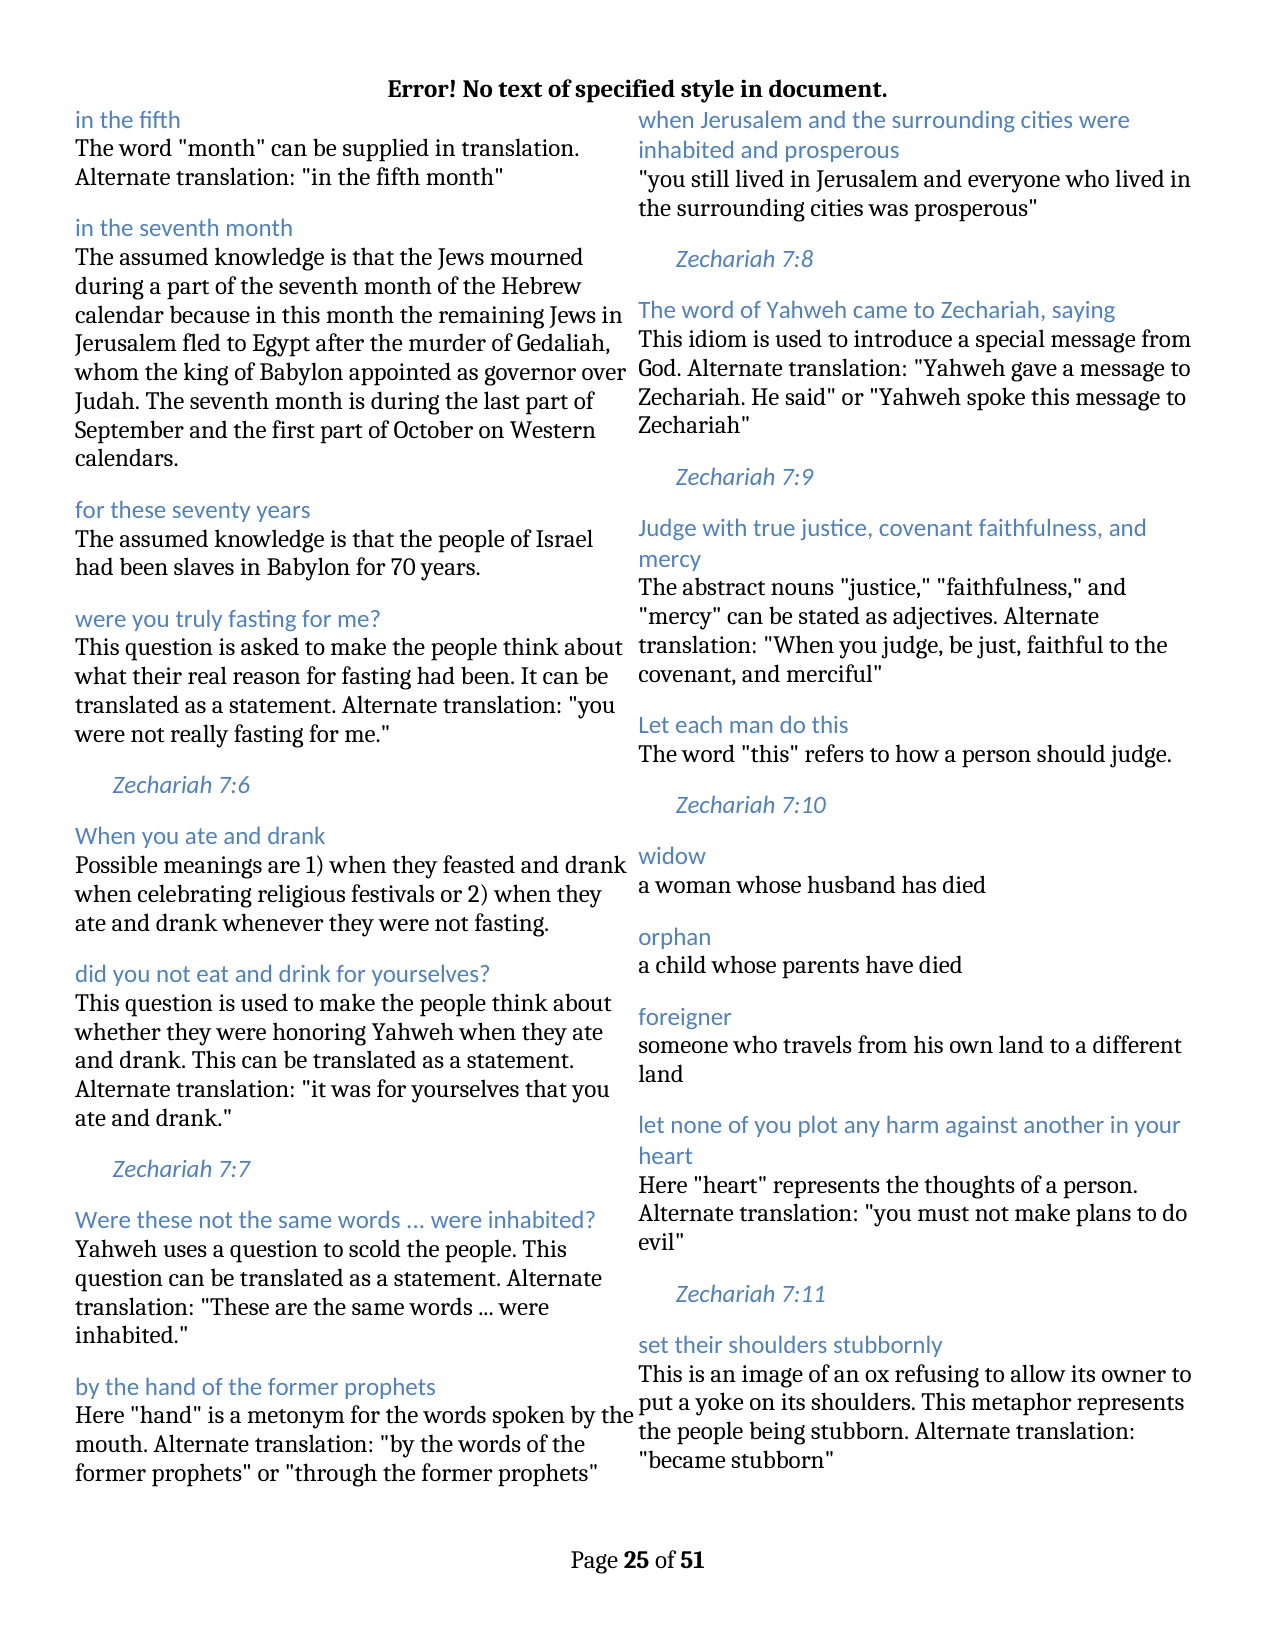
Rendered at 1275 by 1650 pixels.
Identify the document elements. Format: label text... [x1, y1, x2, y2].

subtitle orphan [638, 921, 1200, 951]
subtitle were you truly fasting for me? [75, 603, 637, 633]
text "you still lived in Jerusalem and everyone who lived in the surrounding cities was prosperous" [638, 165, 1200, 222]
subtitle set their shoulders stubbornly [638, 1329, 1200, 1359]
text Possible meanings are 1) when they feasted and drank when celebrating religious festivals or 2) when they ate and drank whenever they were not fasting. [75, 851, 637, 937]
subtitle Let each man do this [638, 709, 1200, 739]
subtitle Zechariah 7:10 [638, 789, 1200, 820]
text The word "this" refers to how a person should judge. [638, 739, 1200, 768]
subtitle The word of Yahweh came to Zechariah, saying [638, 294, 1200, 325]
text a child whose parents have died [638, 951, 1200, 980]
text Here "hand" is a metonym for the words spoken by the mouth. Alternate translation: "by the words of the former prophets" or "through the former prophets" [75, 1401, 637, 1488]
subtitle Zechariah 7:8 [638, 243, 1200, 274]
subtitle Zechariah 7:9 [638, 461, 1200, 491]
subtitle in the seventh month [75, 213, 637, 243]
text This question is asked to make the people think about what their real reason for fasting had been. It can be translated as a statement. Alternate translation: "you were not really fasting for me." [75, 633, 637, 748]
text This question is used to make the people think about whether they were honoring Yahweh when they ate and drank. This can be translated as a statement. Alternate translation: "it was for yourselves that you ate and drank." [75, 989, 637, 1132]
subtitle in the fifth [75, 104, 637, 134]
subtitle foreigner [638, 1001, 1200, 1031]
subtitle for these seventy years [75, 494, 637, 524]
text Here "heart" represents the thoughts of a person. Alternate translation: "you must not make plans to do evil" [638, 1171, 1200, 1257]
text The word "month" can be supplied in translation. Alternate translation: "in the fifth month" [75, 134, 637, 192]
subtitle Judge with true justice, covenant faithfulness, and mercy [638, 512, 1200, 573]
subtitle by the hand of the former prophets [75, 1371, 637, 1401]
text The abstract nouns "justice," "faithfulness," and "mercy" can be stated as adjectives. Alternate translation: "When you judge, be just, faithful to the covenant, and merciful" [638, 573, 1200, 688]
subtitle widow [638, 841, 1200, 871]
text This idiom is used to introduce a special message from God. Alternate translation: "Yahweh gave a message to Zechariah. He said" or "Yahweh spoke this message to Zechariah" [638, 325, 1200, 440]
subtitle did you not eat and drink for yourselves? [75, 958, 637, 989]
subtitle Zechariah 7:11 [638, 1278, 1200, 1308]
text someone who travels from his own land to a different land [638, 1031, 1200, 1089]
subtitle let none of you plot any harm against another in your heart [638, 1109, 1200, 1171]
text a woman whose husband has died [638, 871, 1200, 900]
subtitle Zechariah 7:7 [75, 1153, 637, 1184]
subtitle Zechariah 7:6 [75, 769, 637, 800]
subtitle when Jerusalem and the surrounding cities were inhabited and prosperous [638, 104, 1200, 165]
text The assumed knowledge is that the Jews mourned during a part of the seventh month of the Hebrew calendar because in this month the remaining Jews in Jerusalem fled to Egypt after the murder of Gedaliah, whom the king of Babylon appointed as governor over Judah. The seventh month is during the last part of September and the first part of October on Western calendars. [75, 243, 637, 473]
subtitle Were these not the same words ... were inhabited? [75, 1204, 637, 1235]
text This is an image of an ox refusing to allow its owner to put a yoke on its shoulders. This metaphor represents the people being stubborn. Alternate translation: "became stubborn" [638, 1359, 1200, 1474]
subtitle When you ate and drank [75, 821, 637, 851]
text Yahweh uses a question to scold the people. This question can be translated as a statement. Alternate translation: "These are the same words ... were inhabited." [75, 1235, 637, 1350]
text The assumed knowledge is that the people of Israel had been slaves in Babylon for 70 years. [75, 524, 637, 582]
